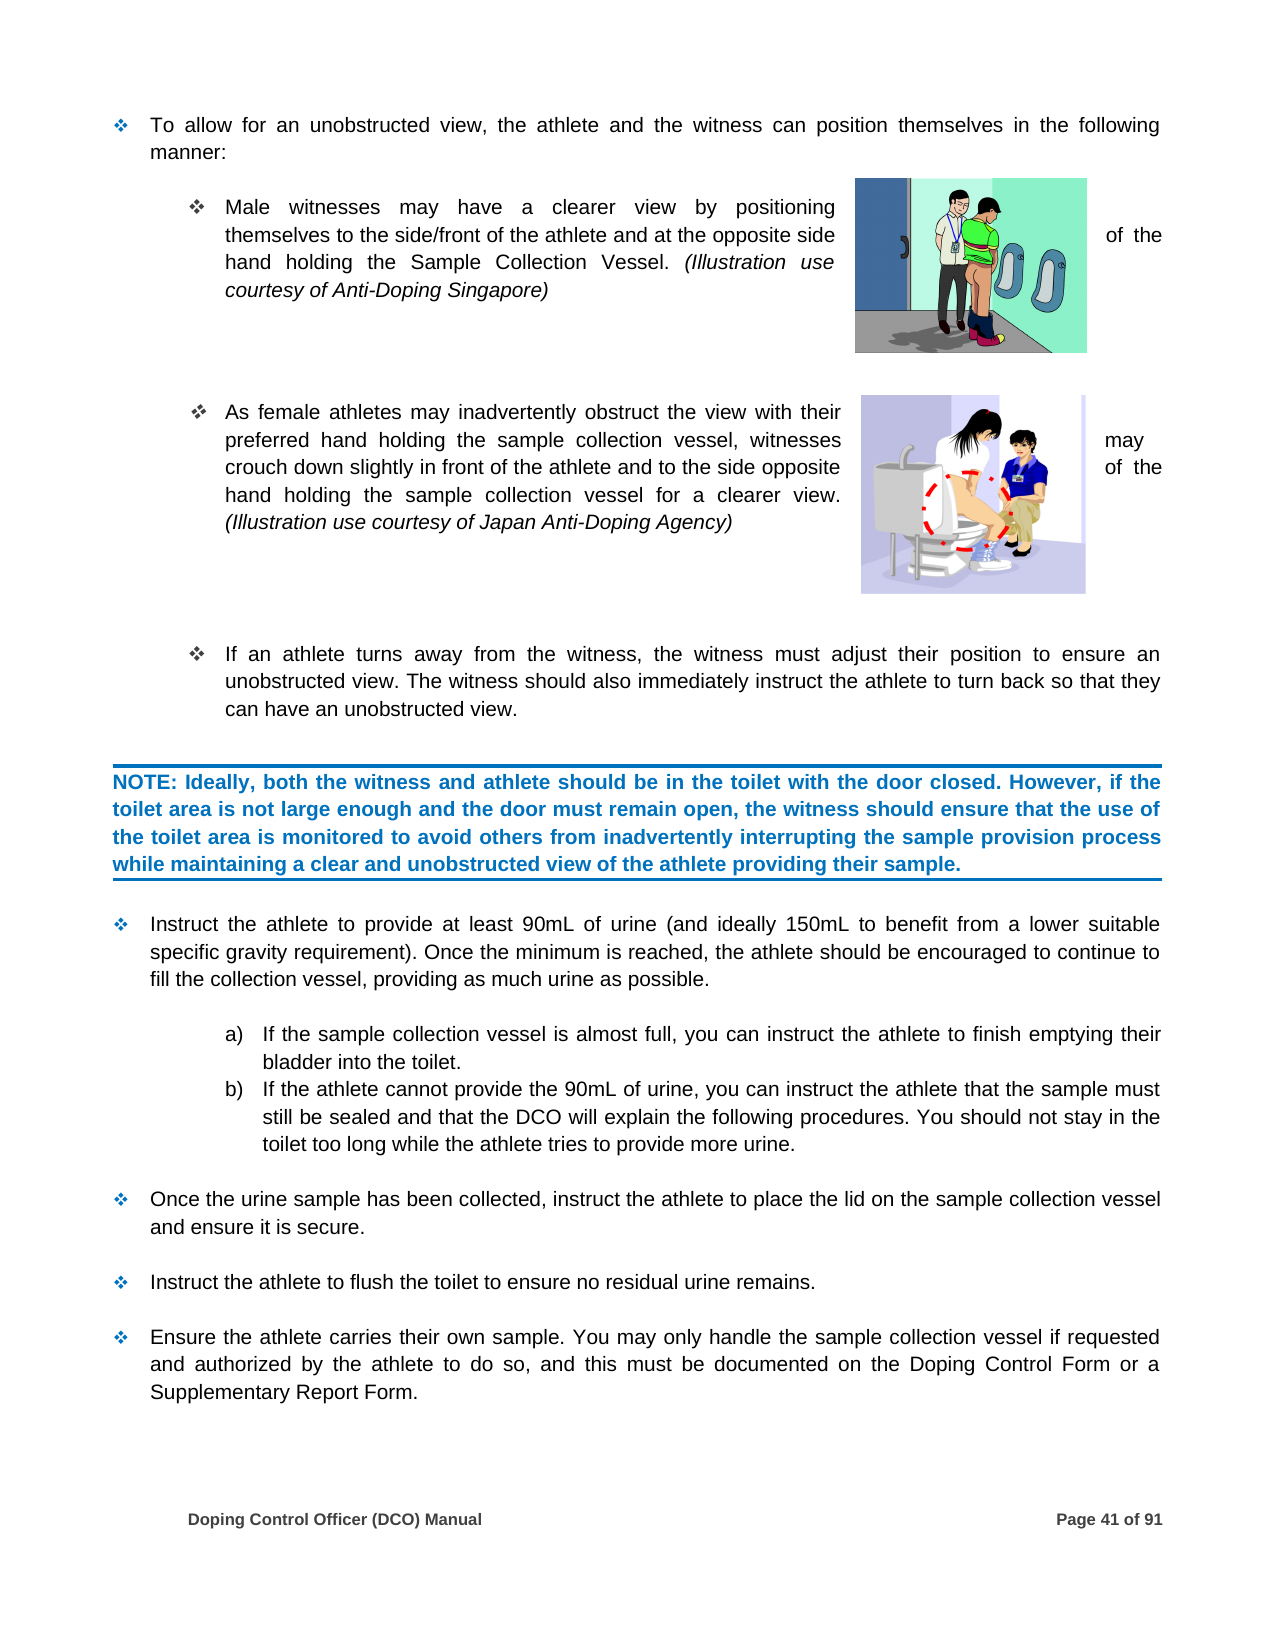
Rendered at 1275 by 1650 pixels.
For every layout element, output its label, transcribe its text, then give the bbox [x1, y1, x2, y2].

list If the athlete cannot provide the 90mL of urine, you can instruct the athlete that the sample must still be sealed and that the DCO will explain the following procedures. You should not stay in the toilet too long while the athlete tries to provide more urine. [225, 1077, 1162, 1156]
list Instruct the athlete to flush the toilet to ensure no residual urine remains. [112, 1270, 1162, 1294]
picture [861, 395, 1086, 594]
list Male witnesses may have a clearer view by positioning themselves to the side/front of the athlete and at the opposite side of the hand holding the Sample Collection Vessel. (Illustration use courtesy of Anti-Doping Singapore) [187, 195, 855, 302]
list If the sample collection vessel is almost full, you can instruct the athlete to finish emptying their bladder into the toilet. [225, 1022, 1162, 1074]
list Instruct the athlete to provide at least 90mL of urine (and ideally 150mL to benefit from a lower suitable specific gravity requirement). Once the minimum is reached, the athlete should be encouraged to continue to fill the collection vessel, providing as much urine as possible. [112, 912, 1162, 991]
list Ensure the athlete carries their own sample. You may only handle the sample collection vessel if requested and authorized by the athlete to do so, and this must be documented on the Doping Control Form or a Supplementary Report Form. [112, 1325, 1162, 1404]
list To allow for an unobstructed view, the athlete and the witness can position themselves in the following manner: [112, 112, 1162, 164]
list As female athletes may inadvertently obstruct the view with their preferred hand holding the sample collection vessel, witnesses may crouch down slightly in front of the athlete and to the side opposite of the hand holding the sample collection vessel for a clearer view. (Illustration use courtesy of Japan Anti-Doping Agency) [187, 400, 861, 534]
list If an athlete turns away from the witness, the witness must adjust their position to ensure an unobstructed view. The witness should also immediately instruct the athlete to turn back so that they can have an unobstructed view. [187, 642, 1162, 721]
list Once the urine sample has been collected, instruct the athlete to place the lid on the sample collection vessel and ensure it is secure. [112, 1187, 1162, 1239]
picture [855, 178, 1087, 353]
text NOTE: Ideally, both the witness and athlete should be in the toilet with the door closed. However, if the toilet area is not large enough and the door must remain open, the witness should ensure that the use of the toilet area is monitored to avoid others from inadvertently interrupting the sample provision process while maintaining a clear and unobstructed view of the athlete providing their sample. [112, 765, 1162, 881]
